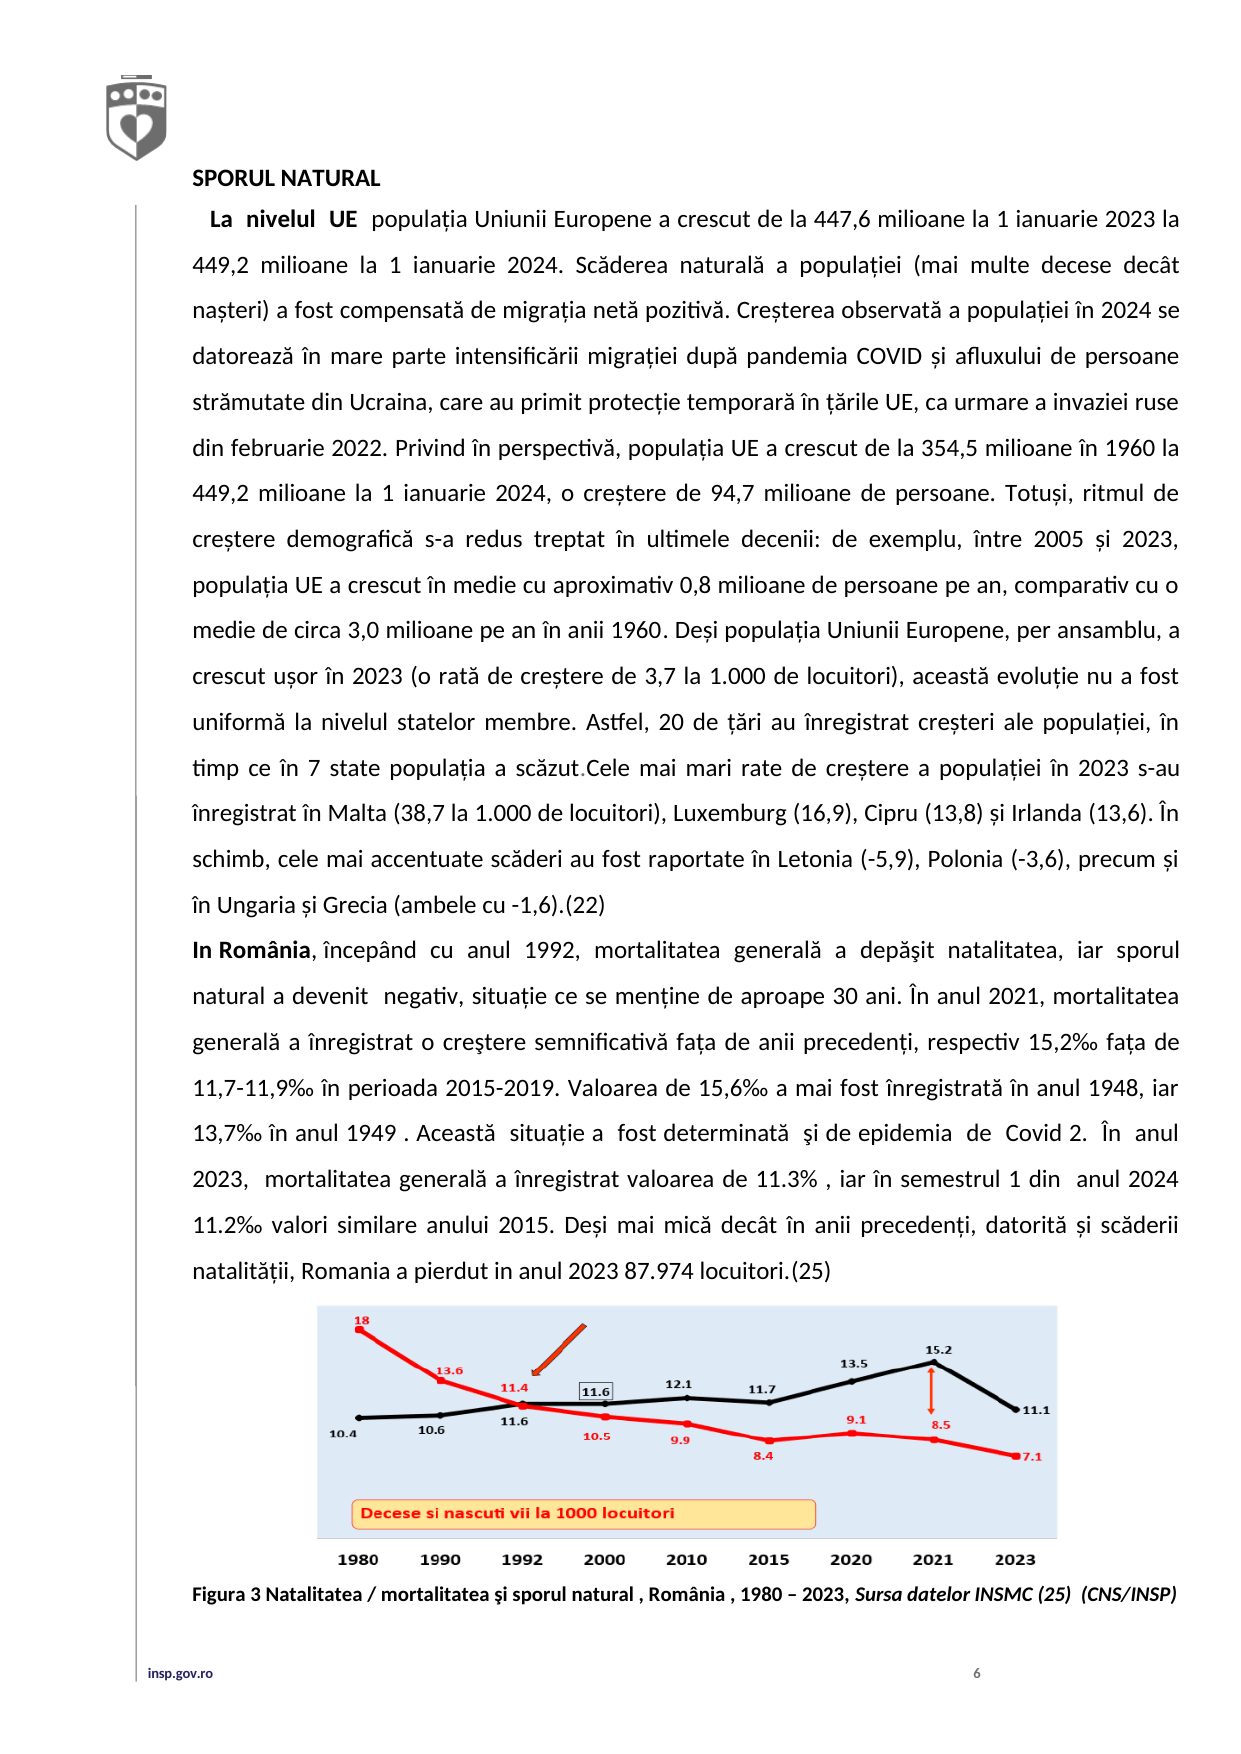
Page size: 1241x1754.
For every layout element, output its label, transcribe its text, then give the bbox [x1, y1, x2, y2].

text Figura 3 Natalitatea / mortalitatea şi sporul natural , România , 1980 – 2023, Sursa datelor INSMC (CNS/INSP) [192, 1581, 1181, 1607]
text SPORUL NATURAL [192, 162, 1181, 193]
text In România, începând cu anul 1992, mortalitatea generală a depăşit natalitatea, iar sporul natural a devenit negativ, situație ce se menține de aproape 30 ani. În anul 2021, mortalitatea generală a înregistrat o creştere semnificativă fața de anii precedenți, respectiv 15,2‰ fața de 11,7-11,9‰ în perioada 2015-2019. Valoarea de 15,6‰ a mai fost înregistrată în anul 1948, iar 13,7‰ în anul 1949 . Această situație a fost determinată şi de epidemia de Covid 2. În anul 2023, mortalitatea generală a înregistrat valoarea de 11.3% , iar în semestrul 1 din anul 2024 11.2‰ valori similare anului 2015. Deși mai mică decât în anii precedenți, datorită și scăderii natalității, Romania a pierdut in anul 2023 87.974 locuitori. [192, 935, 1181, 1285]
picture [313, 1300, 1060, 1573]
text La nivelul UE populația Uniunii Europene a crescut de la 447,6 milioane la 1 ianuarie 2023 la 449,2 milioane la 1 ianuarie 2024. Scăderea naturală a populației (mai multe decese decât nașteri) a fost compensată de migrația netă pozitivă. Creșterea observată a populației în 2024 se datorează în mare parte intensificării migrației după pandemia COVID și afluxului de persoane strămutate din Ucraina, care au primit protecție temporară în țările UE, ca urmare a invaziei ruse din februarie 2022. Privind în perspectivă, populația UE a crescut de la 354,5 milioane în 1960 la 449,2 milioane la 1 ianuarie 2024, o creștere de 94,7 milioane de persoane. Totuși, ritmul de creștere demografică s-a redus treptat în ultimele decenii: de exemplu, între 2005 și 2023, populația UE a crescut în medie cu aproximativ 0,8 milioane de persoane pe an, comparativ cu o medie de circa 3,0 milioane pe an în anii 1960. Deși populația Uniunii Europene, per ansamblu, a crescut ușor în 2023 (o rată de creștere de 3,7 la 1.000 de locuitori), această evoluție nu a fost uniformă la nivelul statelor membre. Astfel, 20 de țări au înregistrat creșteri ale populației, în timp ce în 7 state populația a scăzut.Cele mai mari rate de creștere a populației în 2023 s-au înregistrat în Malta (38,7 la 1.000 de locuitori), Luxemburg (16,9), Cipru (13,8) și Irlanda (13,6). În schimb, cele mai accentuate scăderi au fost raportate în Letonia (-5,9), Polonia (-3,6), precum și în Ungaria și Grecia (ambele cu -1,6). [192, 203, 1181, 919]
picture [106, 75, 167, 161]
